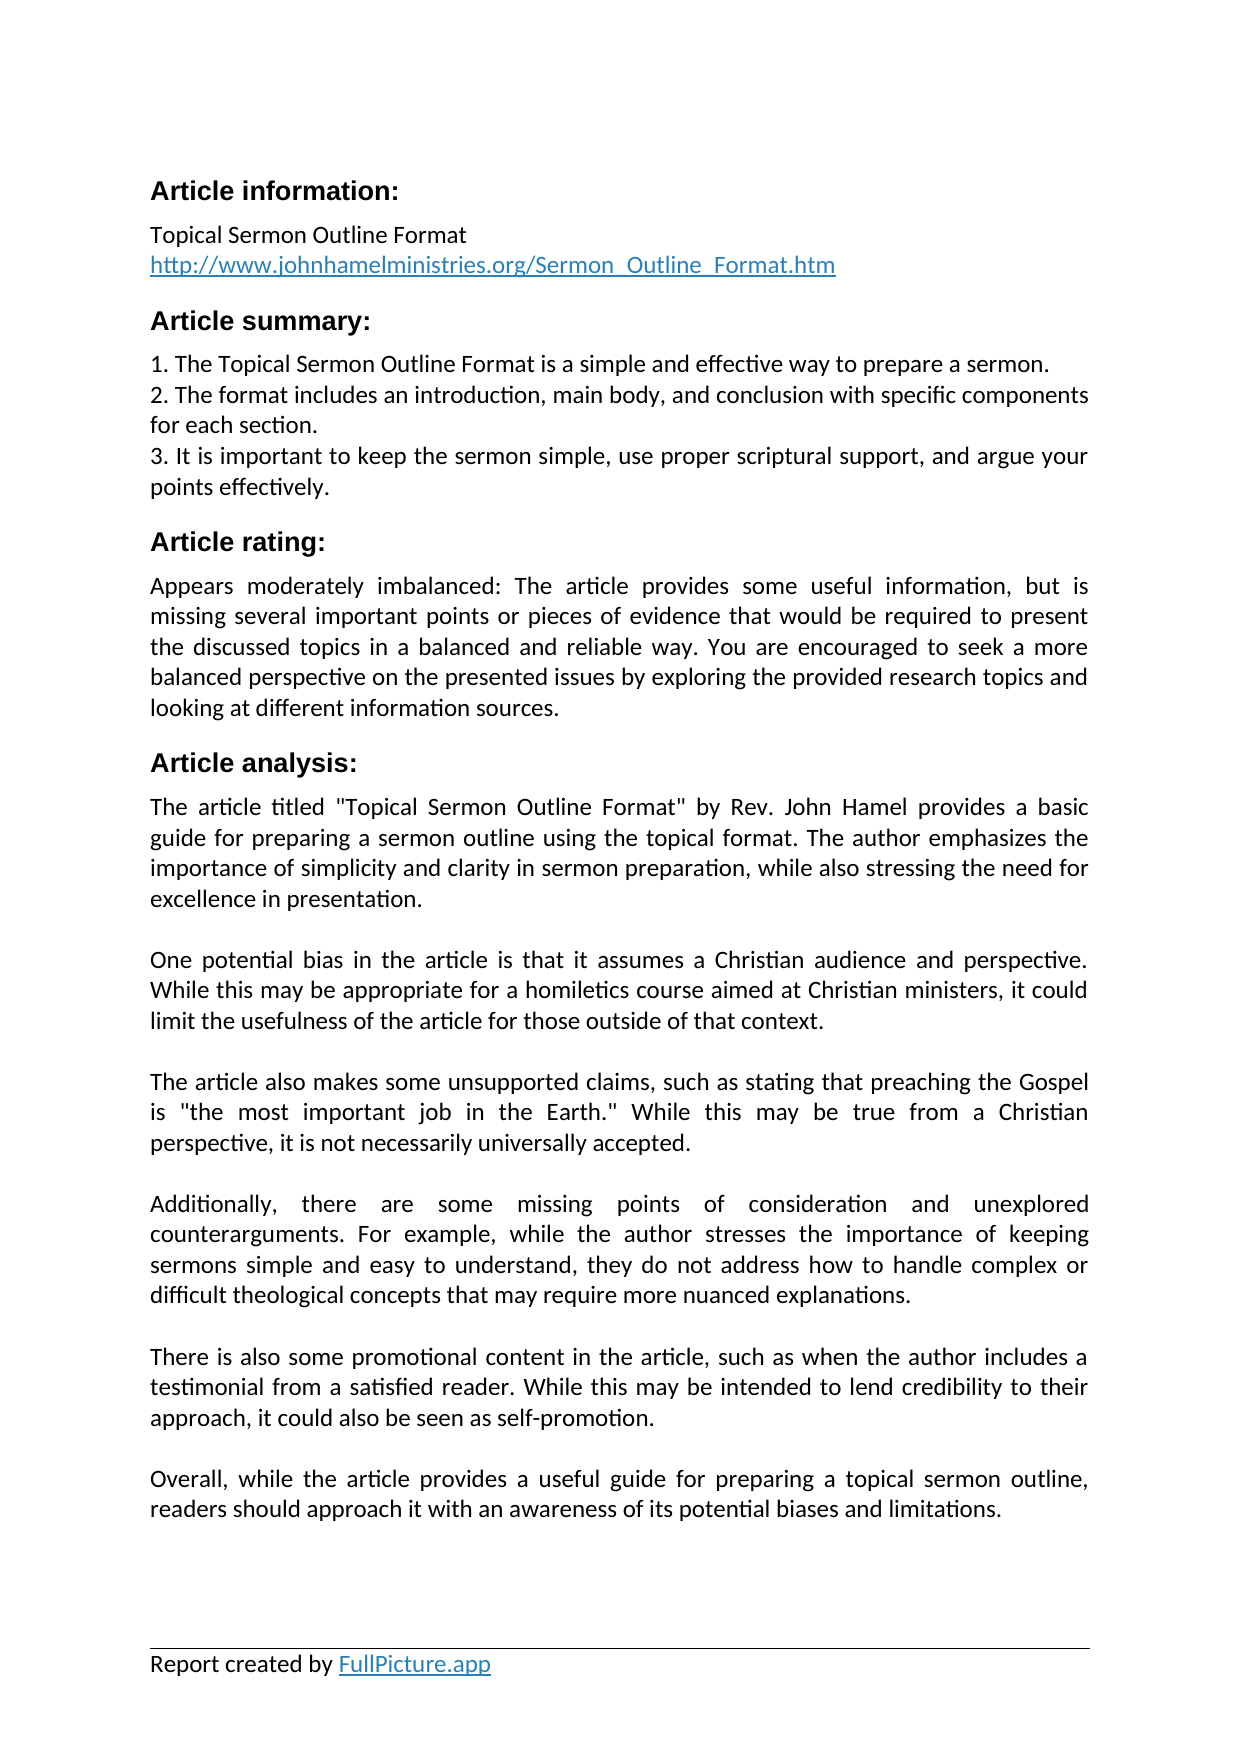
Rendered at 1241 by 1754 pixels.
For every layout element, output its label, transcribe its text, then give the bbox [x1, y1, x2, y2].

text The article titled "Topical Sermon Outline Format" by Rev. John Hamel provides a basic guide for preparing a sermon outline using the topical format. The author emphasizes the importance of simplicity and clarity in sermon preparation, while also stressing the need for excellence in presentation. [150, 791, 1090, 913]
subtitle Article rating: [150, 526, 1090, 557]
subtitle Article analysis: [150, 747, 1090, 779]
subtitle Article summary: [150, 305, 1090, 336]
text Appears moderately imbalanced: The article provides some useful information, but is missing several important points or pieces of evidence that would be required to present the discussed topics in a balanced and reliable way. You are encouraged to seek a more balanced perspective on the presented issues by exploring the provided research topics and looking at different information sources. [150, 570, 1090, 722]
text 1. The Topical Sermon Outline Format is a simple and effective way to prepare a sermon. [150, 348, 1090, 379]
text 2. The format includes an introduction, main body, and conclusion with specific components for each section. [150, 379, 1090, 440]
text One potential bias in the article is that it assumes a Christian audience and perspective. While this may be appropriate for a homiletics course aimed at Christian ministers, it could limit the usefulness of the article for those outside of that context. [150, 944, 1090, 1035]
text Topical Sermon Outline Formathttp://www.johnhamelministries.org/Sermon_Outline_Format.htm [150, 219, 1090, 280]
text 3. It is important to keep the sermon simple, use proper scriptural support, and argue your points effectively. [150, 440, 1090, 501]
text Additionally, there are some missing points of consideration and unexplored counterarguments. For example, while the author stresses the importance of keeping sermons simple and easy to understand, they do not address how to handle complex or difficult theological concepts that may require more nuanced explanations. [150, 1188, 1090, 1310]
text The article also makes some unsupported claims, such as stating that preaching the Gospel is "the most important job in the Earth." While this may be true from a Christian perspective, it is not necessarily universally accepted. [150, 1066, 1090, 1157]
text Overall, while the article provides a useful guide for preparing a topical sermon outline, readers should approach it with an awareness of its potential biases and limitations. [150, 1463, 1090, 1524]
subtitle Article information: [150, 175, 1090, 206]
text There is also some promotional content in the article, such as when the author includes a testimonial from a satisfied reader. While this may be intended to lend credibility to their approach, it could also be seen as self-promotion. [150, 1341, 1090, 1432]
